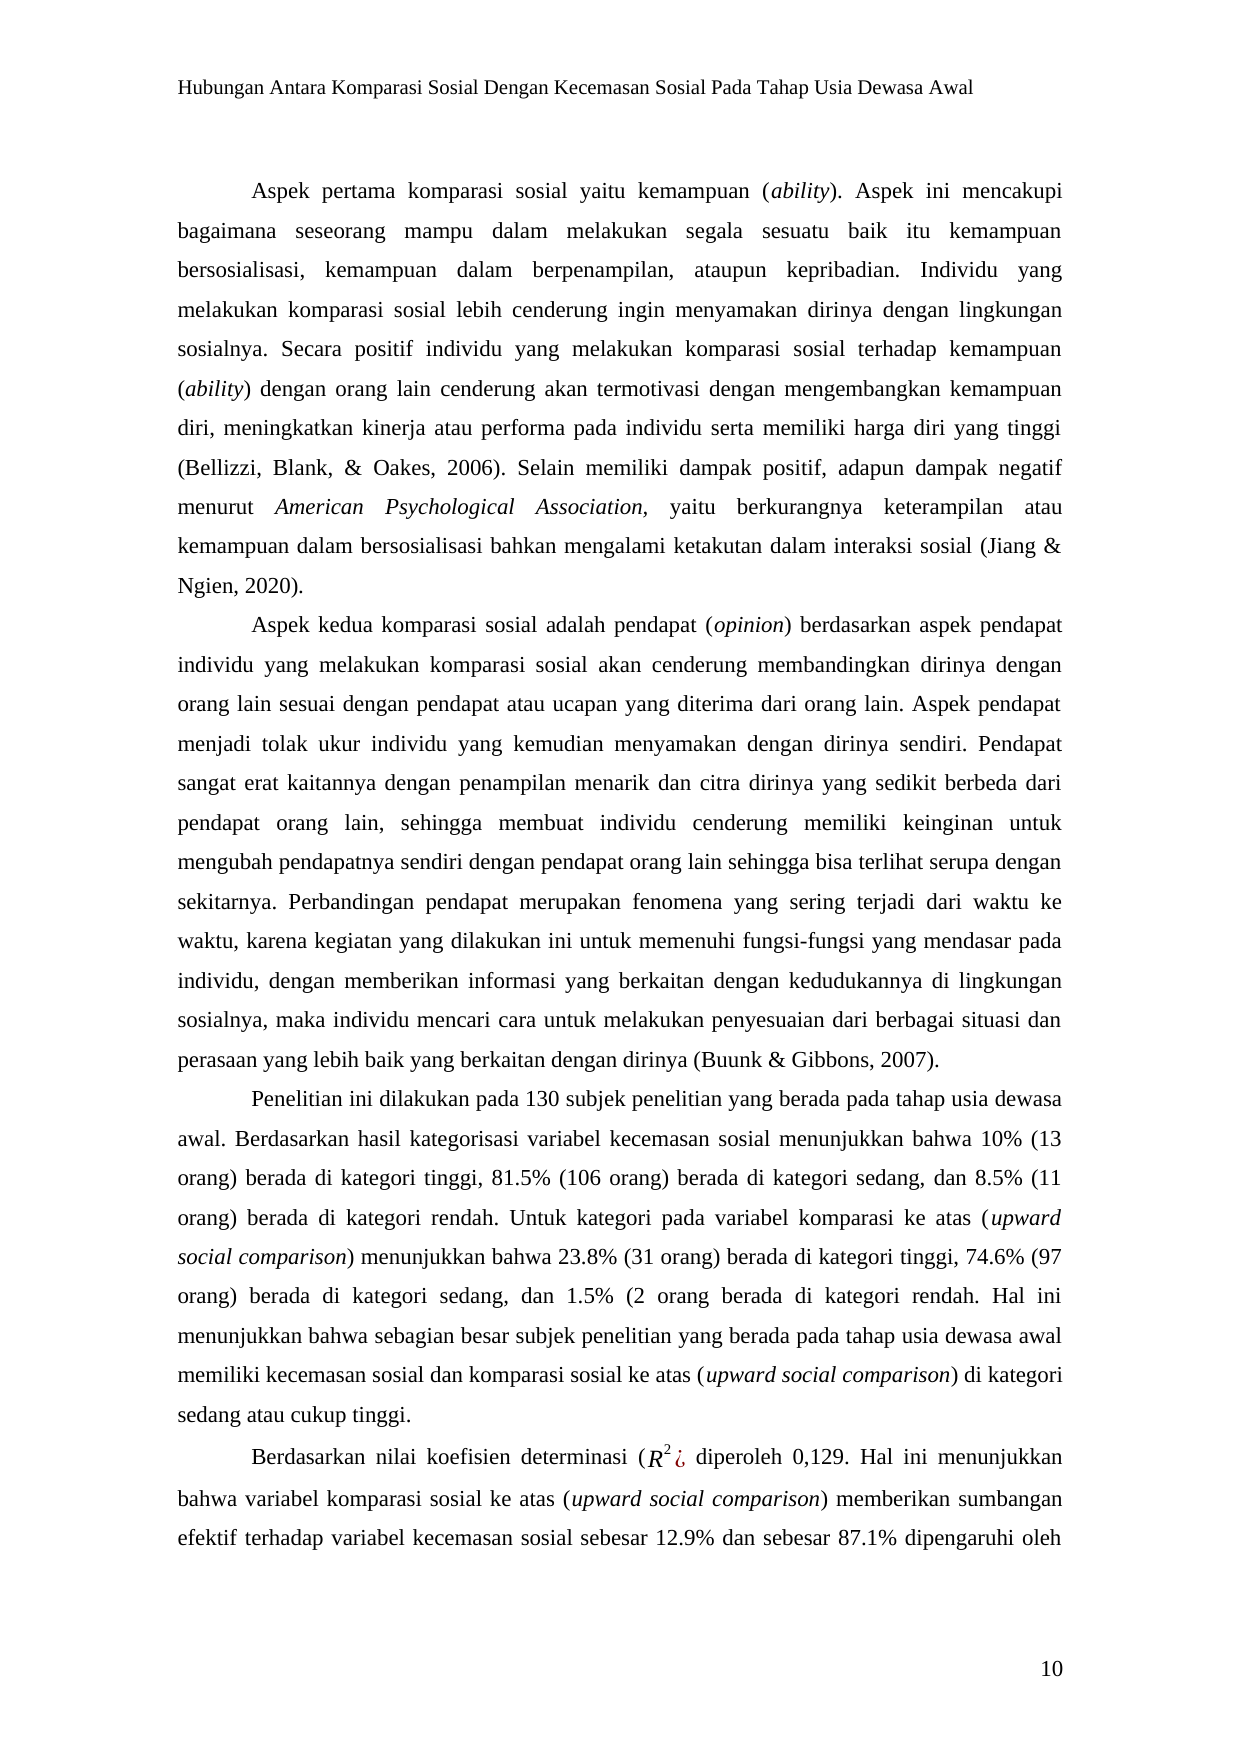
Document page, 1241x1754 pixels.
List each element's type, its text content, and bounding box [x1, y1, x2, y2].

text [177, 1441, 1063, 1551]
text Aspek pertama komparasi sosial yaitu kemampuan (ability). Aspek ini mencakupi bagaimana seseorang mampu dalam melakukan segala sesuatu baik itu kemampuan bersosialisasi, kemampuan dalam berpenampilan, ataupun kepribadian. Individu yang melakukan komparasi sosial lebih cenderung ingin menyamakan dirinya dengan lingkungan sosialnya. Secara positif individu yang melakukan komparasi sosial terhadap kemampuan (ability) dengan orang lain cenderung akan termotivasi dengan mengembangkan kemampuan diri, meningkatkan kinerja atau performa pada individu serta memiliki harga diri yang tinggi (Bellizzi, Blank, & Oakes, 2006). Selain memiliki dampak positif, adapun dampak negatif menurut American Psychological Association, yaitu berkurangnya keterampilan atau kemampuan dalam bersosialisasi bahkan mengalami ketakutan dalam interaksi sosial (Jiang & Ngien, 2020). [177, 177, 1063, 598]
text Aspek kedua komparasi sosial adalah pendapat (opinion) berdasarkan aspek pendapat individu yang melakukan komparasi sosial akan cenderung membandingkan dirinya dengan orang lain sesuai dengan pendapat atau ucapan yang diterima dari orang lain. Aspek pendapat menjadi tolak ukur individu yang kemudian menyamakan dengan dirinya sendiri. Pendapat sangat erat kaitannya dengan penampilan menarik dan citra dirinya yang sedikit berbeda dari pendapat orang lain, sehingga membuat individu cenderung memiliki keinginan untuk mengubah pendapatnya sendiri dengan pendapat orang lain sehingga bisa terlihat serupa dengan sekitarnya. Perbandingan pendapat merupakan fenomena yang sering terjadi dari waktu ke waktu, karena kegiatan yang dilakukan ini untuk memenuhi fungsi-fungsi yang mendasar pada individu, dengan memberikan informasi yang berkaitan dengan kedudukannya di lingkungan sosialnya, maka individu mencari cara untuk melakukan penyesuaian dari berbagai situasi dan perasaan yang lebih baik yang berkaitan dengan dirinya (Buunk & Gibbons, 2007). [177, 611, 1063, 1072]
text Penelitian ini dilakukan pada 130 subjek penelitian yang berada pada tahap usia dewasa awal. Berdasarkan hasil kategorisasi variabel kecemasan sosial menunjukkan bahwa 10% (13 orang) berada di kategori tinggi, 81.5% (106 orang) berada di kategori sedang, dan 8.5% (11 orang) berada di kategori rendah. Untuk kategori pada variabel komparasi ke atas (upward social comparison) menunjukkan bahwa 23.8% (31 orang) berada di kategori tinggi, 74.6% (97 orang) berada di kategori sedang, dan 1.5% (2 orang berada di kategori rendah. Hal ini menunjukkan bahwa sebagian besar subjek penelitian yang berada pada tahap usia dewasa awal memiliki kecemasan sosial dan komparasi sosial ke atas (upward social comparison) di kategori sedang atau cukup tinggi. [177, 1085, 1063, 1427]
